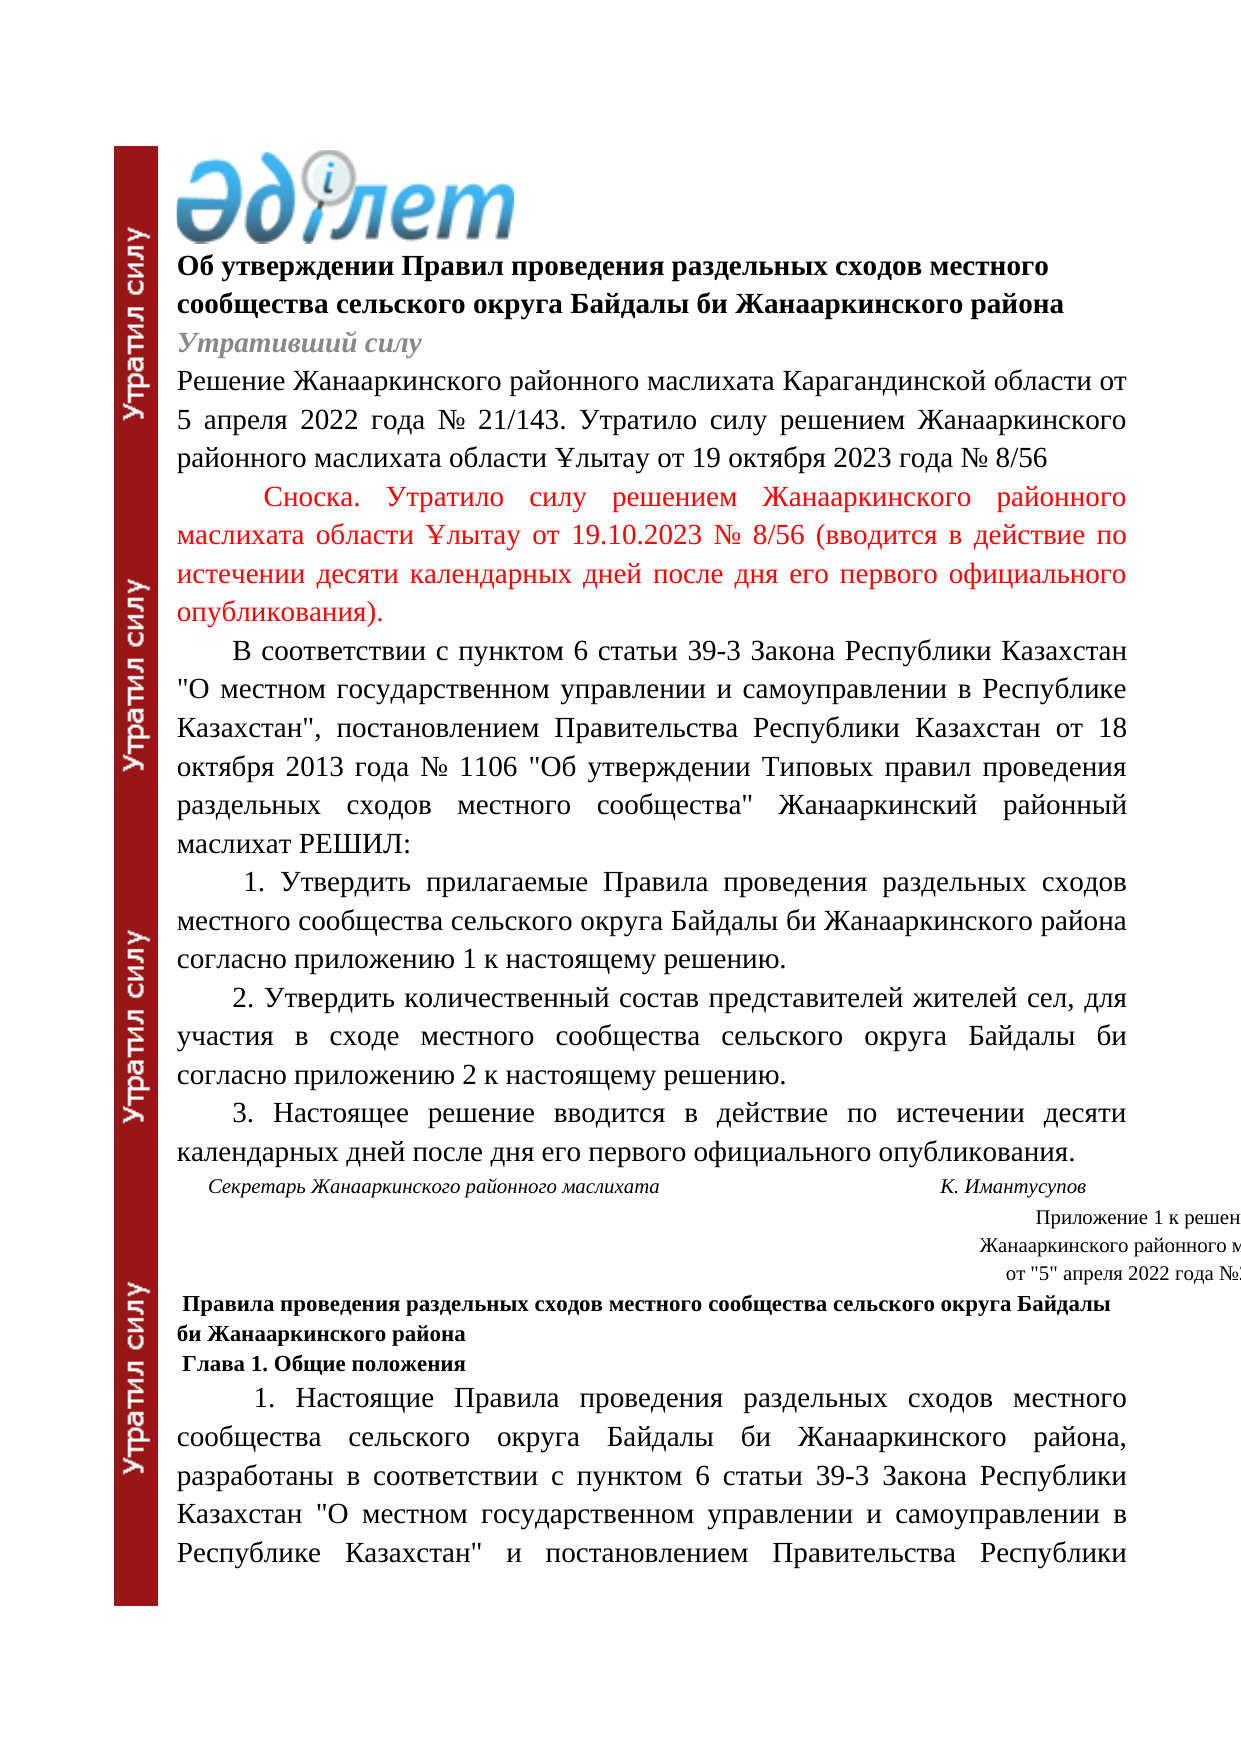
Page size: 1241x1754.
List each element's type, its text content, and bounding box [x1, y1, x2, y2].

text Утративший силу [112, 325, 1128, 358]
picture [176, 150, 515, 244]
picture [114, 358, 158, 363]
table_header [101, 1204, 912, 1290]
table_header Секретарь Жанааркинского районного маслихата [101, 1173, 939, 1204]
picture [114, 975, 158, 980]
picture [114, 320, 158, 325]
text 1. Утвердить прилагаемые Правила проведения раздельных сходов местного сообщества сельского округа Байдалы би Жанааркинского района согласно приложению 1 к настоящему решению. [112, 864, 1128, 975]
picture [114, 1091, 158, 1096]
text Сноска. Утратило cилу решением Жанааркинского районного маслихата области Ұлытау от 19.10.2023 № 8/56 (вводится в действие по истечении десяти календарных дней после дня его первого официального опубликования). [112, 479, 1128, 628]
picture [114, 1346, 158, 1350]
picture [114, 1377, 158, 1381]
picture [114, 1568, 158, 1606]
picture [114, 474, 158, 479]
picture [114, 146, 158, 248]
text Об утверждении Правил проведения раздельных сходов местного сообщества сельского округа Байдалы би Жанааркинского района [112, 248, 1128, 320]
text Решение Жанааркинского районного маслихата Карагандинской области от 5 апреля 2022 года № 21/143. Утратило силу решением Жанааркинского районного маслихата области Ұлытау от 19 октября 2023 года № 8/56 [112, 363, 1128, 474]
text 3. Настоящее решение вводится в действие по истечении десяти календарных дней после дня его первого официального опубликования. [112, 1096, 1128, 1168]
text В соответствии с пунктом 6 статьи 39-3 Закона Республики Казахстан "О местном государственном управлении и самоуправлении в Республике Казахстан", постановлением Правительства Республики Казахстан от 18 октября 2013 года № 1106 "Об утверждении Типовых правил проведения раздельных сходов местного сообщества" Жанааркинский районный маслихат РЕШИЛ: [112, 633, 1128, 859]
text Глава 1. Общие положения [112, 1350, 1128, 1377]
table_header Приложение 1 к решению Жанааркинского районного маслихата от "5" апреля 2022 года №21/143 [912, 1204, 1240, 1290]
picture [114, 1168, 158, 1173]
picture [114, 628, 158, 633]
text 2. Утвердить количественный состав представителей жителей сел, для участия в сходе местного сообщества сельского округа Байдалы би согласно приложению 2 к настоящему решению. [112, 980, 1128, 1091]
text Правила проведения раздельных сходов местного сообщества сельского округа Байдалы би Жанааркинского района [112, 1290, 1128, 1346]
table_header К. Имантусупов [939, 1173, 1240, 1204]
picture [114, 859, 158, 864]
